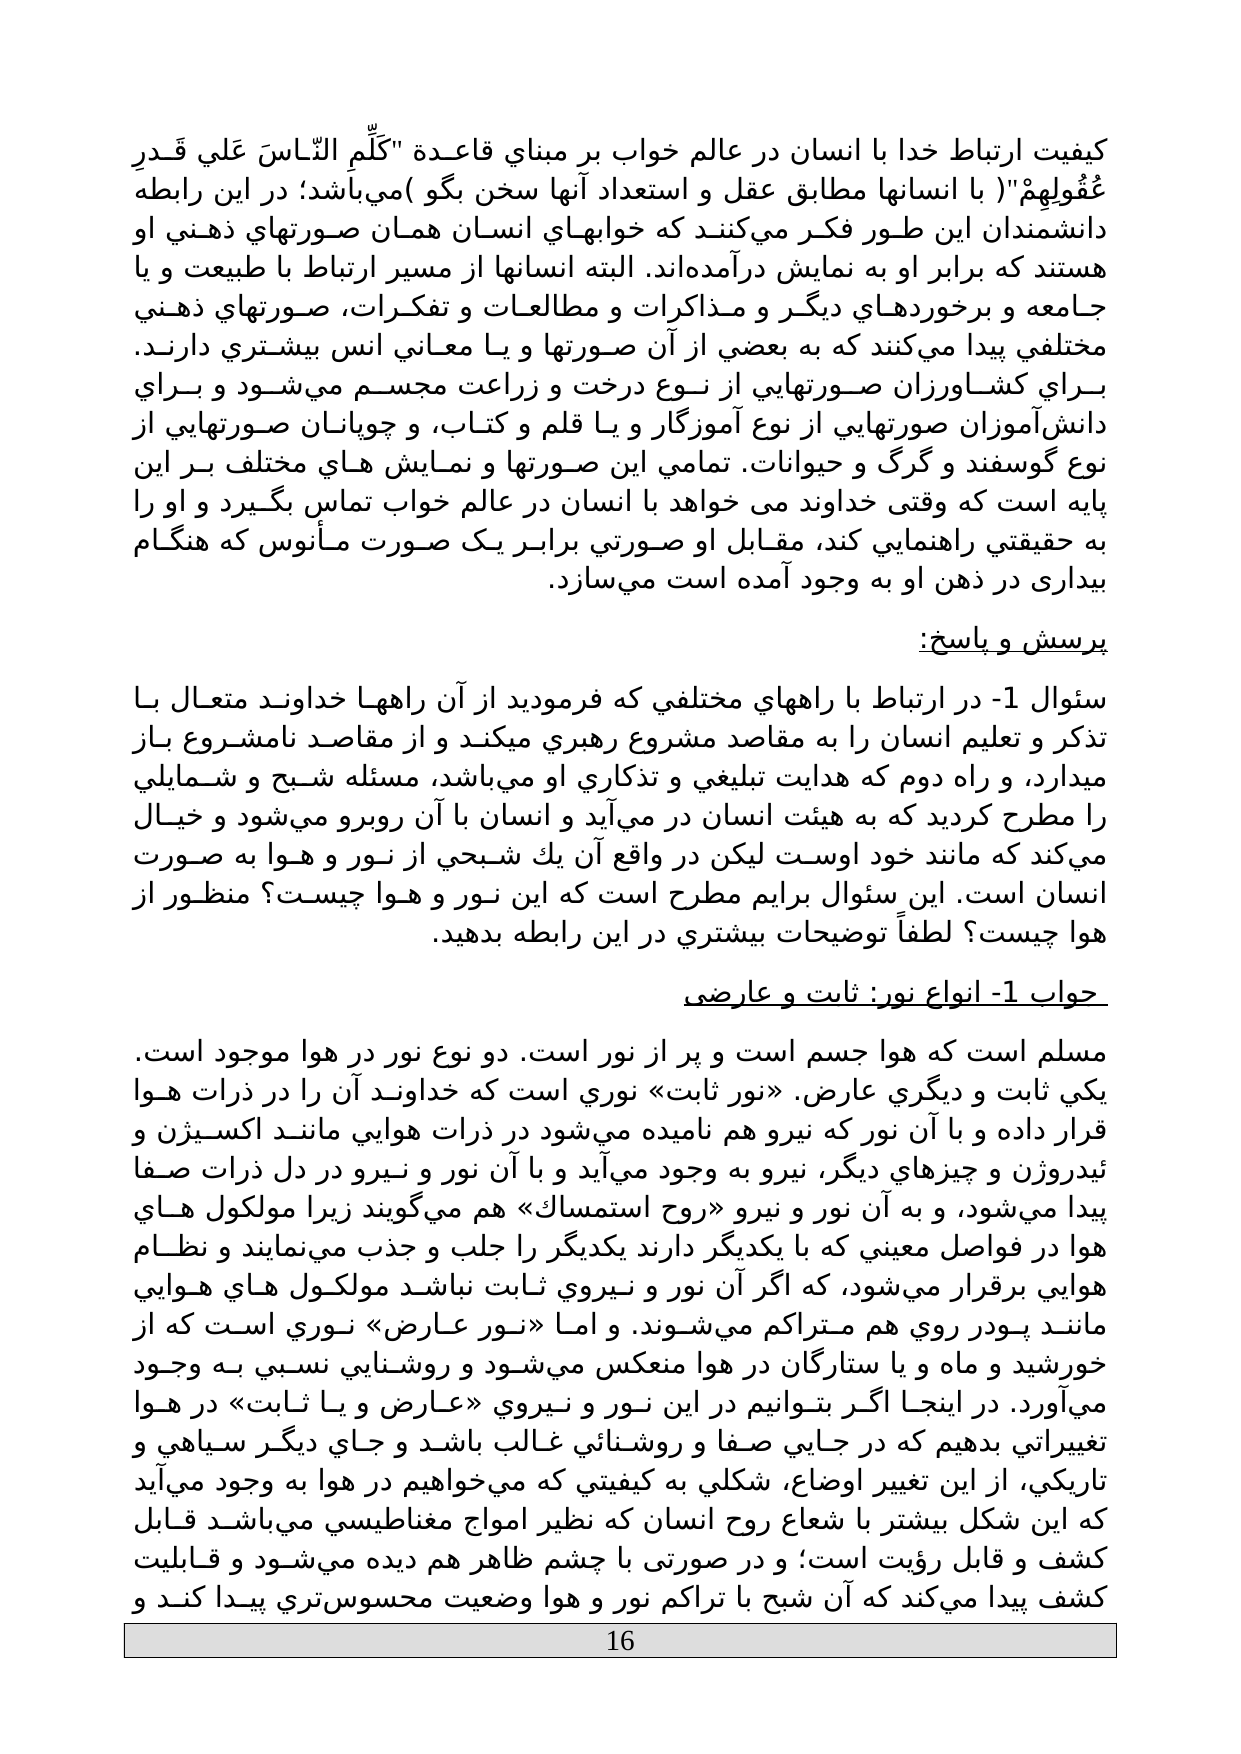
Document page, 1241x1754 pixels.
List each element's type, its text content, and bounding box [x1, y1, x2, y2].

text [133, 1035, 1107, 1614]
text سئوال‌ 1- در ارتباط‌ با راههاي‌ مختلفي‌ كه‌ فرمودید از آن‌ راهها خداوند متعال‌ با تذكر و تعليم‌ انسان‌ را به‌ مقاصد مشروع‌ رهبري‌ ميكند و از مقاصد نامشروع‌ باز ميدارد، و راه ‌دوم‌ كه‌ هدايت‌ تبليغي‌ و تذكاري‌ او مي‌باشد، مسئله‌ شبح‌ و شمايلي‌ را مطرح کردید كه‌ به‌ هيئت‌ انسان‌ در مي‌آيد و انسان‌ با آن‌ روبرو مي‌شود و خيال‌ مي‌كند كه‌ مانند خود اوست‌ ليكن‌ در واقع‌ آن‌ يك‌ شبحي‌ از نور و هوا به‌ صورت‌ انسان‌ است‌. اين‌ سئوال‌ برايم‌ مطرح‌ است‌ كه‌ اين‌ نور و هوا چيست؟ منظور از هوا چيست؟ لطفاً توضيحات‌ بيشتري‌ در اين‌ رابطه‌ بدهيد. [133, 681, 1107, 949]
text پرسش‌ و پاسخ‌: [133, 622, 1107, 656]
text كيفيت‌ ارتباط‌ خدا با انسان‌ در عالم‌ خواب‌ بر مبناي‌ قاعدة‌ "كَلِّمِ‌ النّاسَ عَلي‌ قَدرِ عُقُولِهِمْ"(‌ با انسانها مطابق‌ عقل‌ و استعداد آنها سخن‌ بگو )مي‌باشد؛ در اين‌ رابطه‌ دانشمندان‌ اين‌ طور فكر مي‌كنند كه‌ خوابهاي‌ انسان‌ همان‌ صورتهاي‌ ذهني‌ او هستند كه‌ برابر او به‌ نمايش‌ درآمده‌اند. البته‌ انسانها از مسير ارتباط‌ با طبيعت‌ و يا جامعه‌ و برخوردهاي‌ ديگر و مذاكرات‌ و مطالعات‌ و تفكرات‌، صورتهاي‌ ذهني‌ مختلفي‌ پيدا مي‌كنند كه‌ به‌ بعضي‌ از آن‌ صورتها و يا معاني‌ انس‌ بيشتري‌ دارند. براي‌ كشاورزان‌ صورتهايي‌ از نوع‌ درخت‌ و زراعت‌ مجسم‌ مي‌شود و براي‌ دانش‌آموزان‌ صورتهايي‌ از نوع‌ آموزگار و يا قلم‌ و كتاب،‌ و چوپانان‌ صورتهايي‌ از نوع‌ گوسفند و گرگ‌ و حيوانات‌. تمامي‌ اين‌ صورتها و نمايش هاي‌ مختلف‌ بر اين‌ پايه‌ است‌ كه‌ وقتی خداوند می خواهد با انسان‌ در عالم‌ خواب‌ تماس‌ بگيرد و او را به‌ حقيقتي‌ راهنمايي‌ كند، مقابل‌ او صورتي‌ برابر یک صورت‌ مأنوس‌ كه‌ هنگام بیداری در ذهن‌ او به وجود آمده‌ است‌ مي‌سازد. [133, 133, 1107, 596]
text جواب‌ 1- انواع نور: ثابت و عارضی [133, 975, 1107, 1009]
